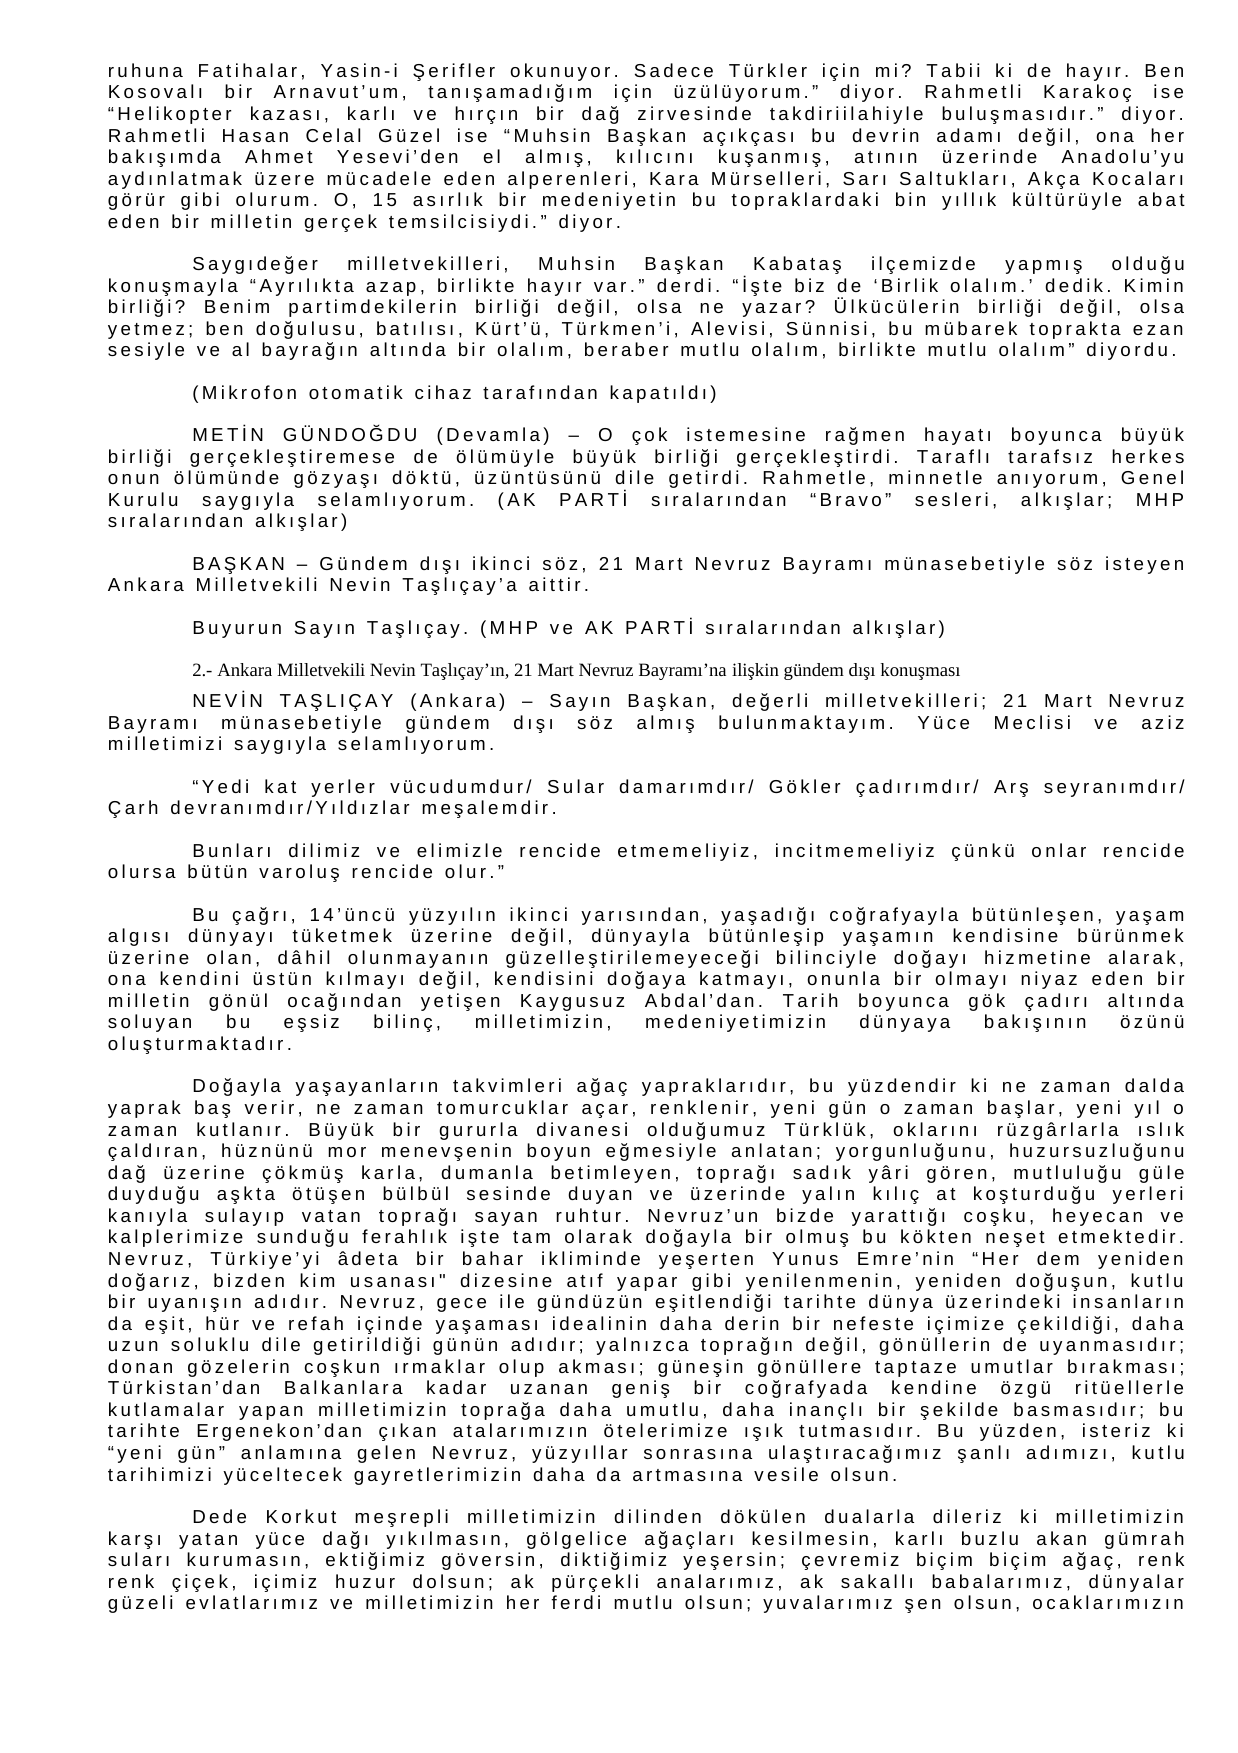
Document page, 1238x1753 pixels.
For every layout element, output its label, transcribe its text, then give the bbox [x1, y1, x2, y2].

text Bu çağrı, 14’üncü yüzyılın ikinci yarısından, yaşadığı coğrafyayla bütünleşen, yaşam algısı dünyayı tüketmek üzerine değil, dünyayla bütünleşip yaşamın kendisine bürünmek üzerine olan, dâhil olunmayanın güzelleştirilemeyeceği bilinciyle doğayı hizmetine alarak, ona kendini üstün kılmayı değil, kendisini doğaya katmayı, onunla bir olmayı niyaz eden bir milletin gönül ocağından yetişen Kaygusuz Abdal’dan. Tarih boyunca gök çadırı altında soluyan bu eşsiz bilinç, milletimizin, medeniyetimizin dünyaya bakışının özünü oluşturmaktadır. [108, 903, 1186, 1054]
text 2.- Ankara Milletvekili Nevin Taşlıçay’ın, 21 Mart Nevruz Bayramı’na ilişkin gündem dışı konuşması [103, 659, 1190, 681]
text BAŞKAN – Gündem dışı ikinci söz, 21 Mart Nevruz Bayramı münasebetiyle söz isteyen Ankara Milletvekili Nevin Taşlıçay’a aittir. [108, 553, 1186, 596]
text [108, 1506, 1186, 1614]
text METİN GÜNDOĞDU (Devamla) – O çok istemesine rağmen hayatı boyunca büyük birliği gerçekleştiremese de ölümüyle büyük birliği gerçekleştirdi. Taraflı tarafsız herkes onun ölümünde gözyaşı döktü, üzüntüsünü dile getirdi. Rahmetle, minnetle anıyorum, Genel Kurulu saygıyla selamlıyorum. (AK PARTİ sıralarından “Bravo” sesleri, alkışlar; MHP sıralarından alkışlar) [108, 424, 1186, 532]
text Bunları dilimiz ve elimizle rencide etmemeliyiz, incitmemeliyiz çünkü onlar rencide olursa bütün varoluş rencide olur.” [108, 839, 1186, 883]
text NEVİN TAŞLIÇAY (Ankara) – Sayın Başkan, değerli milletvekilleri; 21 Mart Nevruz Bayramı münasebetiyle gündem dışı söz almış bulunmaktayım. Yüce Meclisi ve aziz milletimizi saygıyla selamlıyorum. [108, 690, 1186, 755]
text Saygıdeğer milletvekilleri, Muhsin Başkan Kabataş ilçemizde yapmış olduğu konuşmayla “Ayrılıkta azap, birlikte hayır var.” derdi. “İşte biz de ‘Birlik olalım.’ dedik. Kimin birliği? Benim partimdekilerin birliği değil, olsa ne yazar? Ülkücülerin birliği değil, olsa yetmez; ben doğulusu, batılısı, Kürt’ü, Türkmen’i, Alevisi, Sünnisi, bu mübarek toprakta ezan sesiyle ve al bayrağın altında bir olalım, beraber mutlu olalım, birlikte mutlu olalım” diyordu. [108, 253, 1186, 361]
text Buyurun Sayın Taşlıçay. (MHP ve AK PARTİ sıralarından alkışlar) [108, 617, 1186, 638]
text “Yedi kat yerler vücudumdur/ Sular damarımdır/ Gökler çadırımdır/ Arş seyranımdır/ Çarh devranımdır/Yıldızlar meşalemdir. [108, 776, 1186, 819]
text Doğayla yaşayanların takvimleri ağaç yapraklarıdır, bu yüzdendir ki ne zaman dalda yaprak baş verir, ne zaman tomurcuklar açar, renklenir, yeni gün o zaman başlar, yeni yıl o zaman kutlanır. Büyük bir gururla divanesi olduğumuz Türklük, oklarını rüzgârlarla ıslık çaldıran, hüznünü mor menevşenin boyun eğmesiyle anlatan; yorgunluğunu, huzursuzluğunu dağ üzerine çökmüş karla, dumanla betimleyen, toprağı sadık yâri gören, mutluluğu güle duyduğu aşkta ötüşen bülbül sesinde duyan ve üzerinde yalın kılıç at koşturduğu yerleri kanıyla sulayıp vatan toprağı sayan ruhtur. Nevruz’un bizde yarattığı coşku, heyecan ve kalplerimize sunduğu ferahlık işte tam olarak doğayla bir olmuş bu kökten neşet etmektedir. Nevruz, Türkiye’yi âdeta bir bahar ikliminde yeşerten Yunus Emre’nin “Her dem yeniden doğarız, bizden kim usanası" dizesine atıf yapar gibi yenilenmenin, yeniden doğuşun, kutlu bir uyanışın adıdır. Nevruz, gece ile gündüzün eşitlendiği tarihte dünya üzerindeki insanların da eşit, hür ve refah içinde yaşaması idealinin daha derin bir nefeste içimize çekildiği, daha uzun soluklu dile getirildiği günün adıdır; yalnızca toprağın değil, gönüllerin de uyanmasıdır; donan gözelerin coşkun ırmaklar olup akması; güneşin gönüllere taptaze umutlar bırakması; Türkistan’dan Balkanlara kadar uzanan geniş bir coğrafyada kendine özgü ritüellerle kutlamalar yapan milletimizin toprağa daha umutlu, daha inançlı bir şekilde basmasıdır; bu tarihte Ergenekon’dan çıkan atalarımızın ötelerimize ışık tutmasıdır. Bu yüzden, isteriz ki “yeni gün” anlamına gelen Nevruz, yüzyıllar sonrasına ulaştıracağımız şanlı adımızı, kutlu tarihimizi yüceltecek gayretlerimizin daha da artmasına vesile olsun. [108, 1075, 1186, 1485]
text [108, 60, 1186, 232]
text (Mikrofon otomatik cihaz tarafından kapatıldı) [108, 382, 1186, 403]
